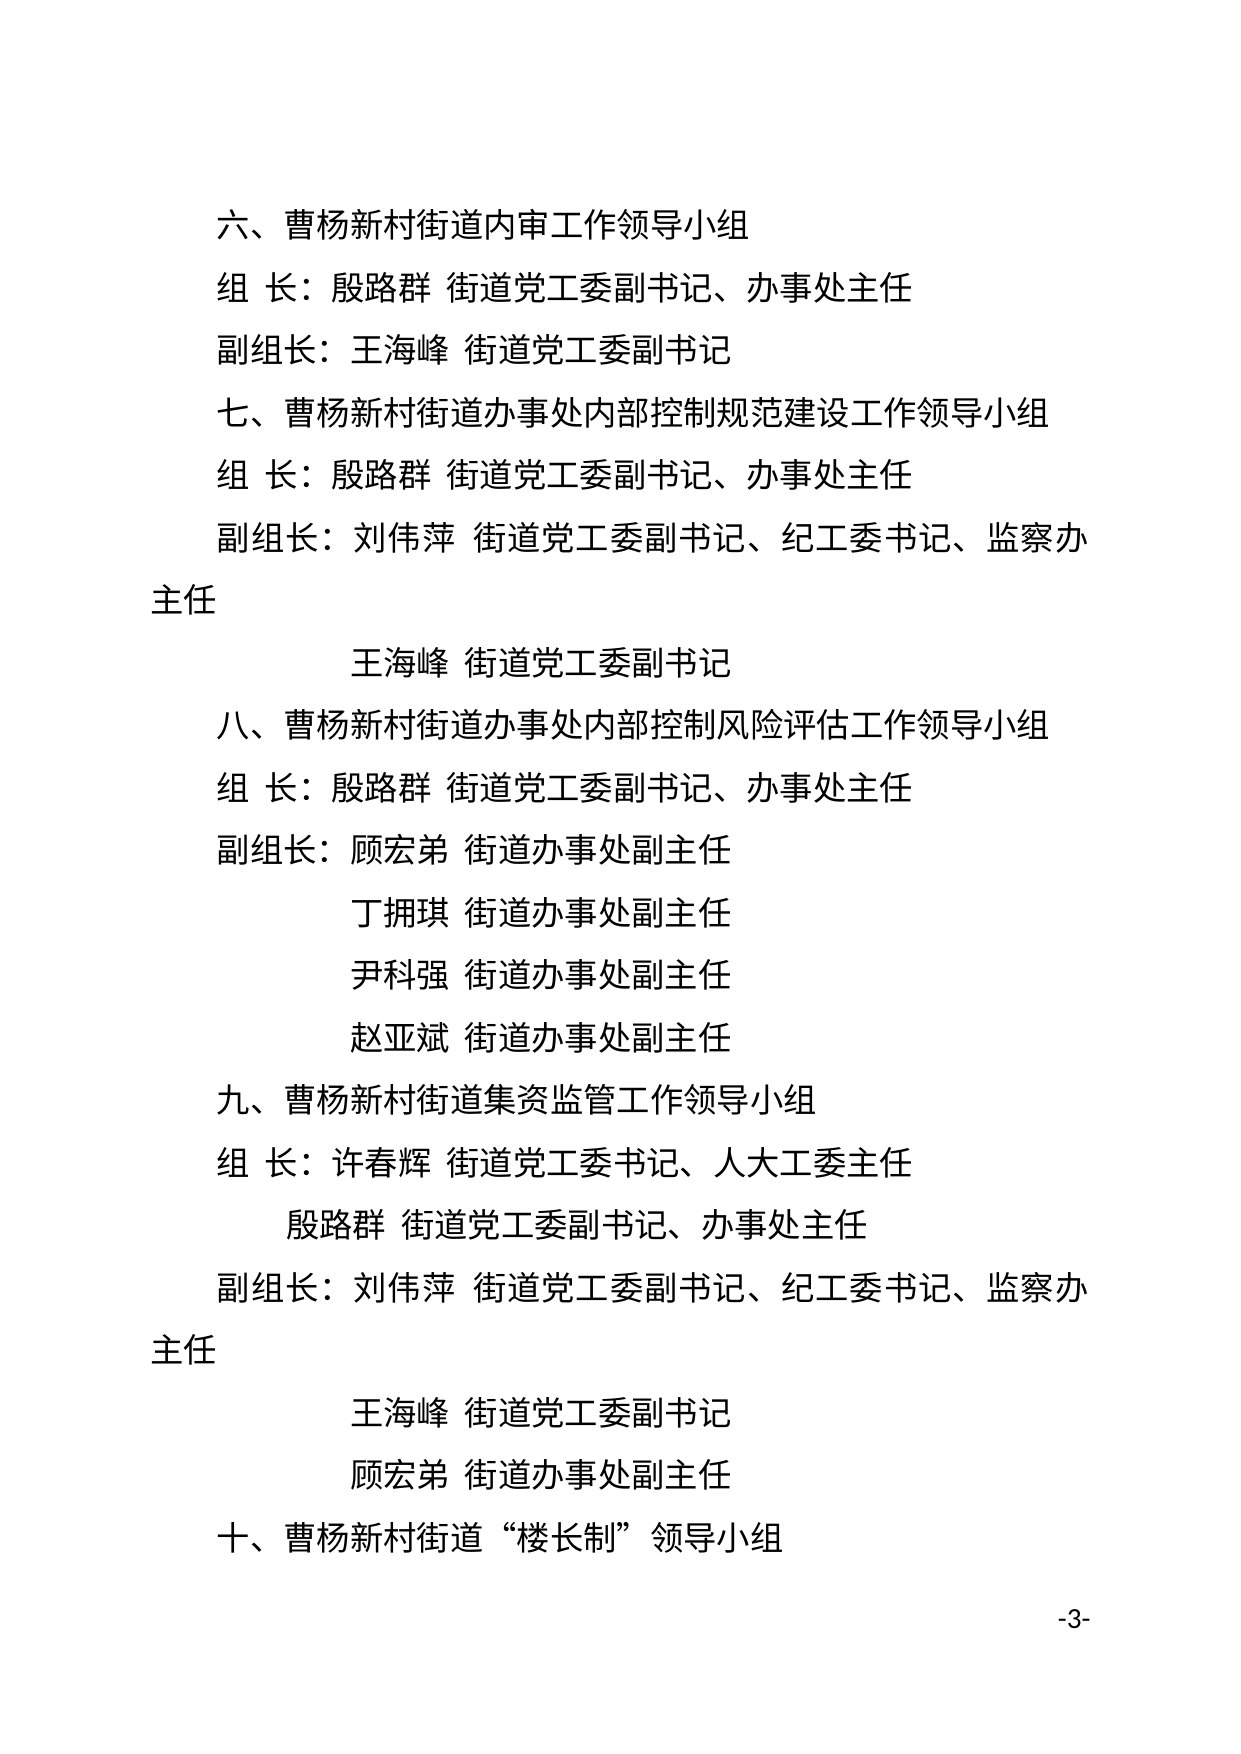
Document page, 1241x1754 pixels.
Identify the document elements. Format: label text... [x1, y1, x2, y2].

text 王海峰 街道党工委副书记 [150, 625, 1090, 687]
text 副组长：刘伟萍 街道党工委副书记、纪工委书记、监察办主任 [150, 1250, 1090, 1375]
text 丁拥琪 街道办事处副主任 [150, 875, 1090, 937]
text 王海峰 街道党工委副书记 [150, 1375, 1090, 1437]
text 组 长：许春辉 街道党工委书记、人大工委主任 [150, 1125, 1090, 1187]
text 副组长：王海峰 街道党工委副书记 [150, 312, 1090, 375]
text 八、曹杨新村街道办事处内部控制风险评估工作领导小组 [150, 687, 1090, 750]
text 九、曹杨新村街道集资监管工作领导小组 [150, 1062, 1090, 1125]
text 组 长：殷路群 街道党工委副书记、办事处主任 [150, 437, 1090, 500]
text 副组长：刘伟萍 街道党工委副书记、纪工委书记、监察办主任 [150, 500, 1090, 625]
text 七、曹杨新村街道办事处内部控制规范建设工作领导小组 [150, 375, 1090, 437]
text 尹科强 街道办事处副主任 [150, 937, 1090, 1000]
text 组 长：殷路群 街道党工委副书记、办事处主任 [150, 250, 1090, 312]
text 顾宏弟 街道办事处副主任 [150, 1437, 1090, 1500]
text 六、曹杨新村街道内审工作领导小组 [150, 187, 1090, 250]
text 赵亚斌 街道办事处副主任 [150, 1000, 1090, 1062]
text 组 长：殷路群 街道党工委副书记、办事处主任 [150, 750, 1090, 812]
text 殷路群 街道党工委副书记、办事处主任 [150, 1187, 1090, 1250]
text 十、曹杨新村街道“楼长制”领导小组 [150, 1500, 1090, 1562]
text 副组长：顾宏弟 街道办事处副主任 [150, 812, 1090, 875]
